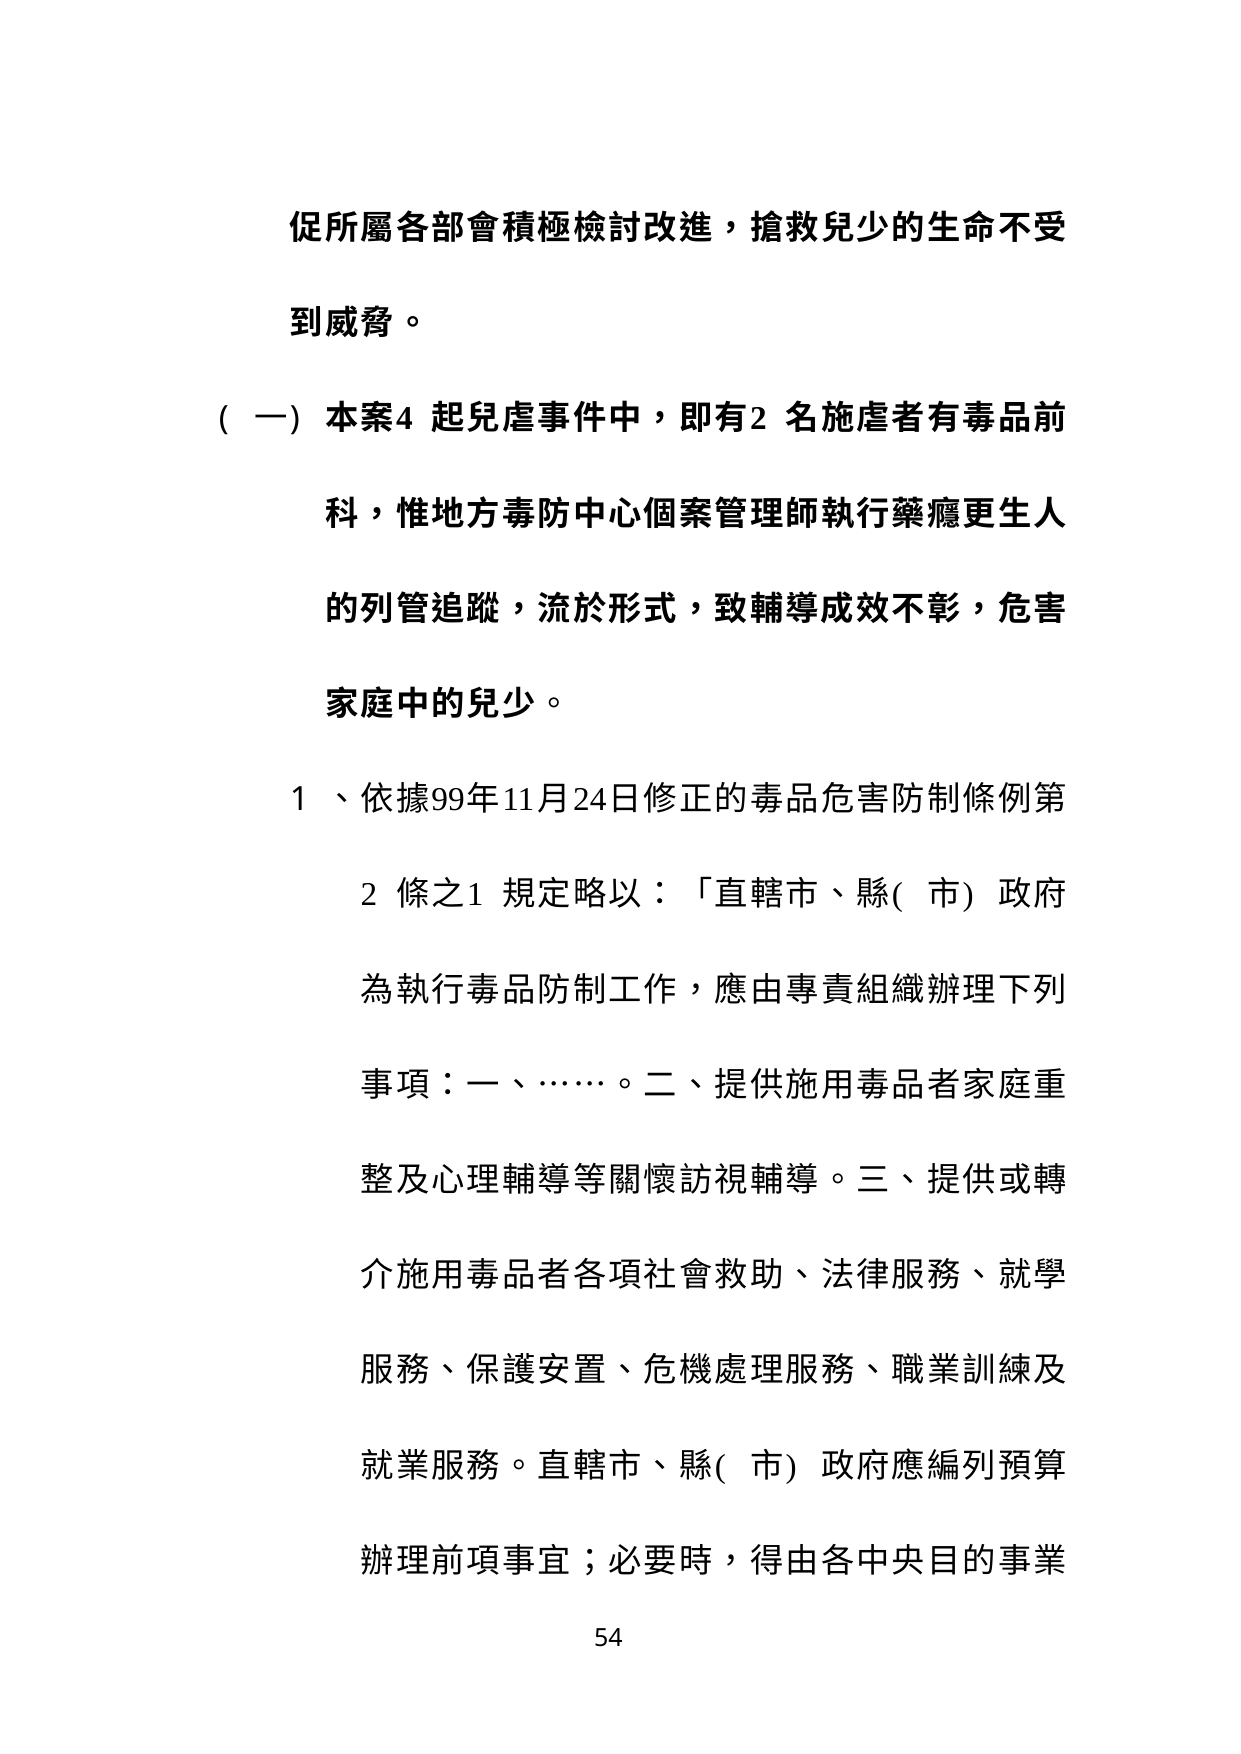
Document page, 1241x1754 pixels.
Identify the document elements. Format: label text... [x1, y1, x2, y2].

subtitle 本案4起兒虐事件中，即有2名施虐者有毒品前科，惟地方毒防中心個案管理師執行藥癮更生人的列管追蹤，流於形式，致輔導成效不彰，危害家庭中的兒少。 [219, 368, 1069, 748]
